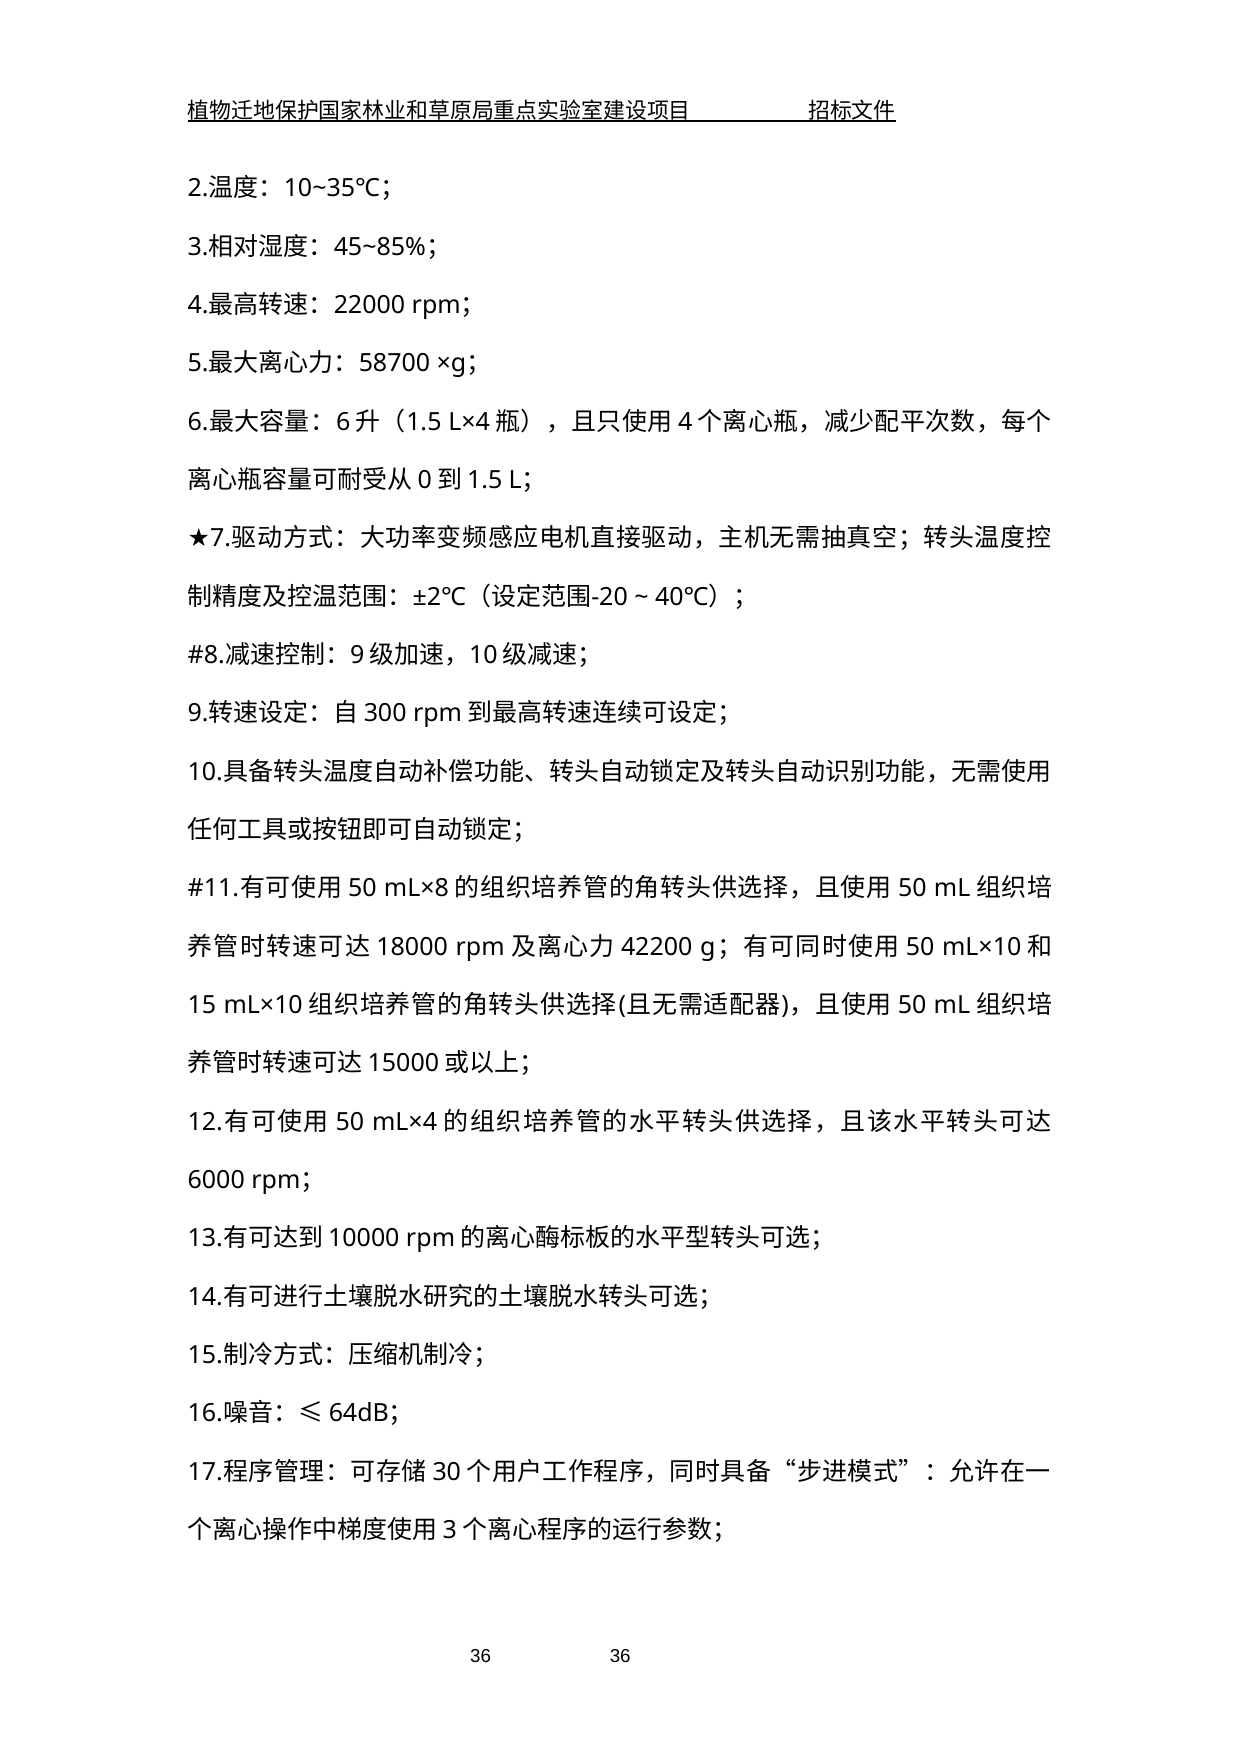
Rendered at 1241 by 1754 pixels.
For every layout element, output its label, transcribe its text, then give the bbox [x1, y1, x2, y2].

text 17.程序管理：可存储30个用户工作程序，同时具备“步进模式”：允许在一个离心操作中梯度使用3个离心程序的运行参数； [187, 1433, 1053, 1550]
text #8.减速控制：9级加速，10级减速； [187, 617, 1053, 675]
text 2.温度：10~35℃； [187, 150, 1053, 208]
text 10.具备转头温度自动补偿功能、转头自动锁定及转头自动识别功能，无需使用任何工具或按钮即可自动锁定； [187, 733, 1053, 850]
text 6.最大容量：6升（1.5 L×4瓶），且只使用4个离心瓶，减少配平次数，每个离心瓶容量可耐受从0到1.5 L； [187, 383, 1053, 500]
text 3.相对湿度：45~85%； [187, 208, 1053, 267]
text 12.有可使用50 mL×4的组织培养管的水平转头供选择，且该水平转头可达6000 rpm； [187, 1083, 1053, 1200]
text 4.最高转速：22000 rpm； [187, 267, 1053, 325]
text 16.噪音：≤ 64dB； [187, 1375, 1053, 1433]
text 14.有可进行土壤脱水研究的土壤脱水转头可选； [187, 1258, 1053, 1317]
text 9.转速设定：自300 rpm到最高转速连续可设定； [187, 675, 1053, 733]
text 5.最大离心力：58700 ×g； [187, 325, 1053, 383]
text ★7.驱动方式：大功率变频感应电机直接驱动，主机无需抽真空；转头温度控制精度及控温范围：±2℃（设定范围-20 ~ 40℃）； [187, 500, 1053, 617]
text #11.有可使用50 mL×8的组织培养管的角转头供选择，且使用50 mL组织培养管时转速可达18000 rpm及离心力42200 g；有可同时使用50 mL×10和15 mL×10组织培养管的角转头供选择(且无需适配器)，且使用50 mL组织培养管时转速可达15000或以上； [187, 850, 1053, 1083]
text 15.制冷方式：压缩机制冷； [187, 1317, 1053, 1375]
text 13.有可达到10000 rpm的离心酶标板的水平型转头可选； [187, 1200, 1053, 1258]
